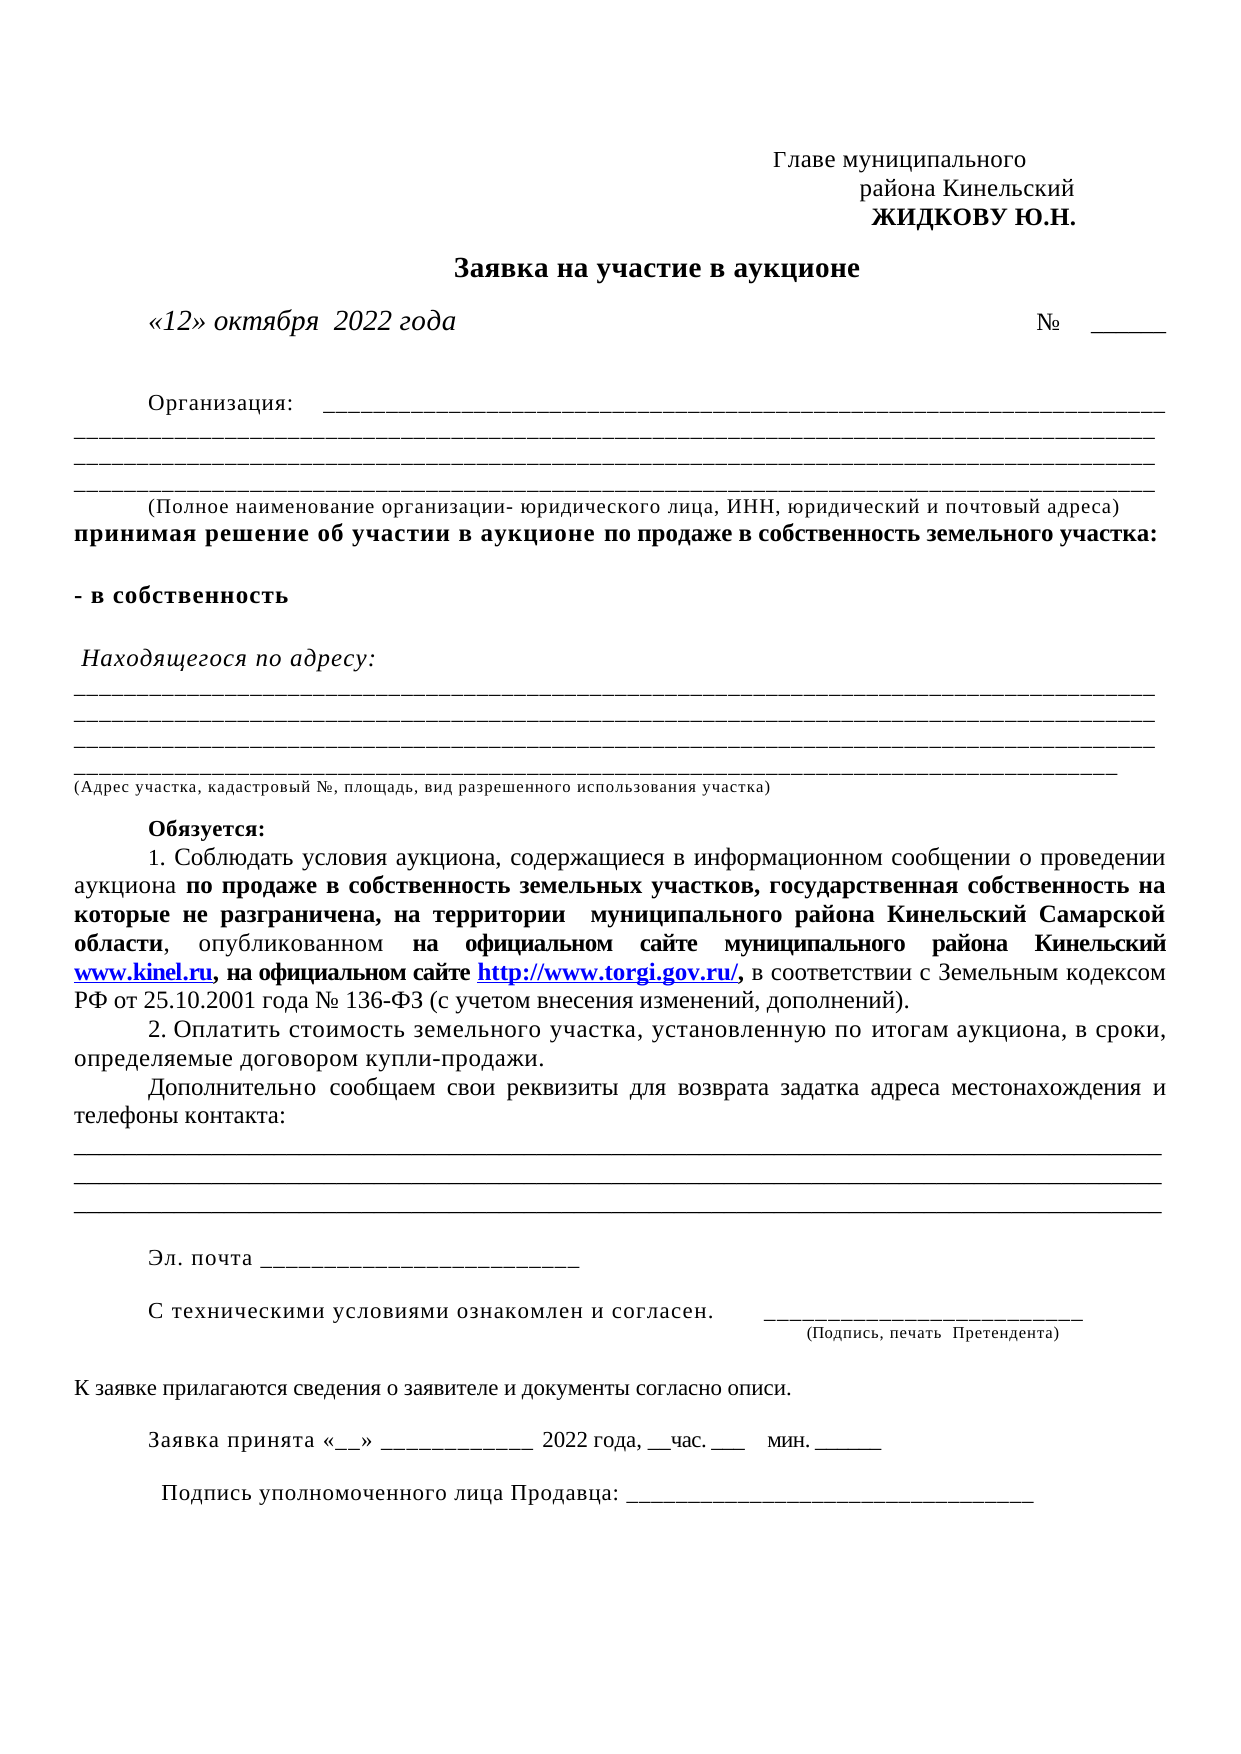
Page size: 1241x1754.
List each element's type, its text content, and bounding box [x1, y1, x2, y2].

text Находящегося по адресу: [29, 643, 1167, 672]
text (Подпись, печать Претендента) [74, 1323, 1167, 1342]
text _____________________________________________________________________________________________________________________________________________________________________________________________________________________________________________________________________ [74, 1129, 1167, 1216]
text Заявка на участие в аукционе [74, 250, 1167, 283]
text _____________________________________________________________________________________________________________________________________________________________________________________________________________________________________________________________________________________________________________________________________________________ (Адрес участка, кадастровый №, площадь, вид разрешенного использования участка) [74, 672, 1167, 796]
text Дополнительно сообщаем свои реквизиты для возврата задатка адреса местонахождения и телефоны контакта: [74, 1072, 1167, 1129]
text «12» октября 2022 года № ______ [74, 303, 1167, 389]
text Эл. почта _________________________ [74, 1244, 1167, 1271]
text 2. Оплатить стоимость земельного участка, установленную по итогам аукциона, в сроки, определяемые договором купли-продажи. [74, 1014, 1167, 1072]
text - в собственность [29, 581, 1167, 609]
text Обязуется: [74, 815, 1167, 842]
text принимая решение об участии в аукционе по продаже в собственность земельного участка: [74, 518, 1167, 547]
text Организация: ___________________________________________________________________ __________________________________________________________________________________________________________________________________________________________________________________________________________________________________________________________________ [74, 389, 1167, 494]
text С техническими условиями ознакомлен и согласен. _________________________ [74, 1297, 1167, 1323]
text Подпись уполномоченного лица Продавца: _________________________________ [74, 1479, 1167, 1505]
text района Кинельский [74, 173, 1167, 202]
text 1. Соблюдать условия аукциона, содержащиеся в информационном сообщении о проведении аукциона по продаже в собственность земельных участков, государственная собственность на которые не разграничена, на территории муниципального района Кинельский Самарской области, опубликованном на официальном сайте муниципального района Кинельский www.kinel.ru, на официальном сайте http://www.torgi.gov.ru/, в соответствии с Земельным кодексом РФ от 25.10.2001 года № 136-ФЗ (с учетом внесения изменений, дополнений). [74, 842, 1167, 1014]
text (Полное наименование организации- юридического лица, ИНН, юридический и почтовый адреса) [74, 494, 1167, 518]
text Главе муниципального [29, 144, 1167, 173]
text К заявке прилагаются сведения о заявителе и документы согласно описи. [74, 1373, 1167, 1400]
text ЖИДКОВУ Ю.Н. [74, 202, 1196, 231]
text Заявка принята «__» ____________ 2022 года, __час. ___ мин. ______ [74, 1426, 1167, 1453]
